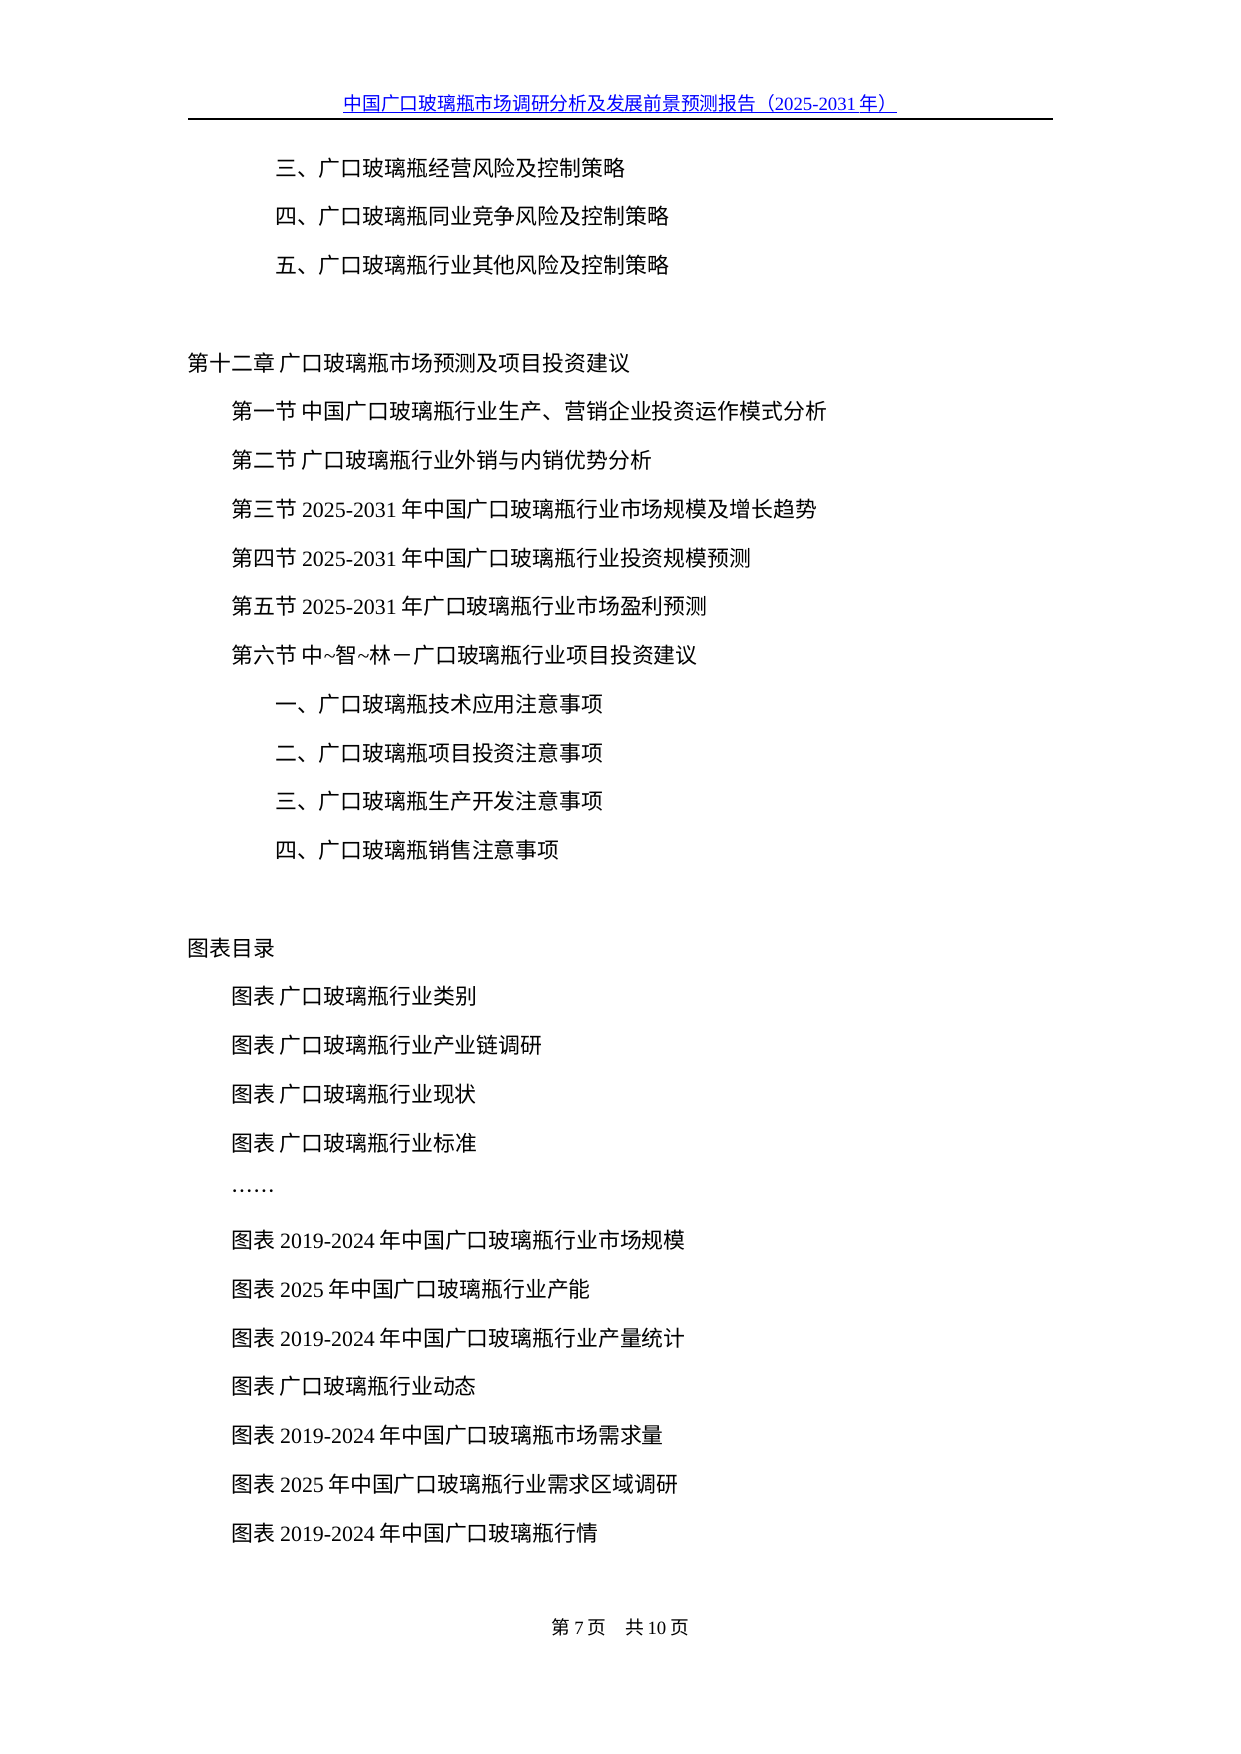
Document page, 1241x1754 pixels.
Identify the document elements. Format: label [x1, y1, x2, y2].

text [187, 150, 1053, 1548]
